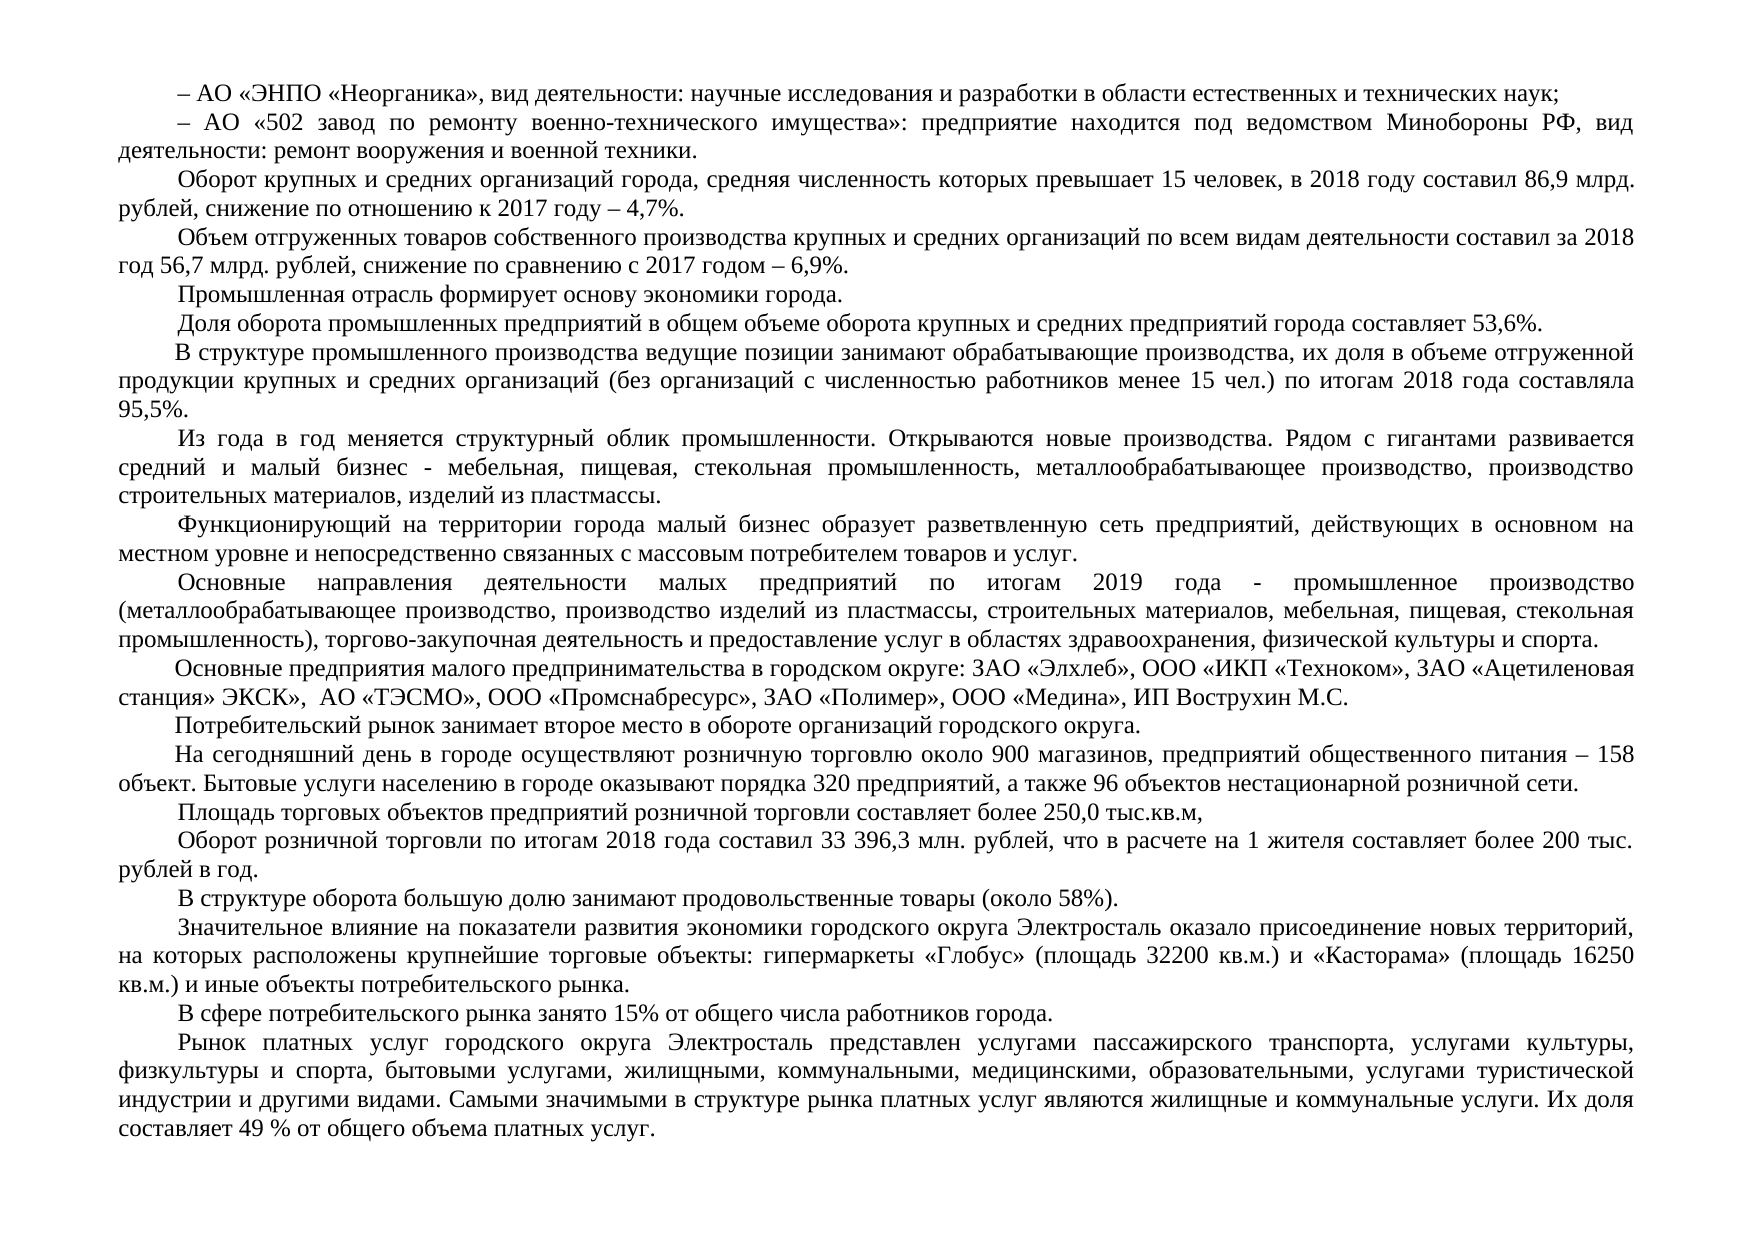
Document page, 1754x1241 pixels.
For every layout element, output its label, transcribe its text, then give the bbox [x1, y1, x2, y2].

text Промышленная отрасль формирует основу экономики города. [118, 279, 1636, 308]
text Доля оборота промышленных предприятий в общем объеме оборота крупных и средних предприятий города составляет 53,6%. [118, 308, 1636, 337]
text Оборот крупных и средних организаций города, средняя численность которых превышает 15 человек, в 2018 году составил 86,9 млрд. рублей, снижение по отношению к 2017 году – 4,7%. [118, 164, 1636, 222]
text Объем отгруженных товаров собственного производства крупных и средних организаций по всем видам деятельности составил за 2018 год 56,7 млрд. рублей, снижение по сравнению с 2017 годом – 6,9%. [118, 222, 1636, 279]
text На сегодняшний день в городе осуществляют розничную торговлю около 900 магазинов, предприятий общественного питания – 158 объект. Бытовые услуги населению в городе оказывают порядка 320 предприятий, а также 96 объектов нестационарной розничной сети. [118, 739, 1636, 797]
text В сфере потребительского рынка занято 15% от общего числа работников города. [118, 998, 1636, 1027]
text Оборот розничной торговли по итогам 2018 года составил 33 396,3 млн. рублей, что в расчете на 1 жителя составляет более 200 тыс. рублей в год. [118, 826, 1636, 883]
text Рынок платных услуг городского округа Электросталь представлен услугами пассажирского транспорта, услугами культуры, физкультуры и спорта, бытовыми услугами, жилищными, коммунальными, медицинскими, образовательными, услугами туристической индустрии и другими видами. Самыми значимыми в структуре рынка платных услуг являются жилищные и коммунальные услуги. Их доля составляет 49 % от общего объема платных услуг. [118, 1027, 1636, 1142]
text Потребительский рынок занимает второе место в обороте организаций городского округа. [118, 711, 1636, 739]
text В структуре оборота большую долю занимают продовольственные товары (около 58%). [118, 883, 1636, 912]
text Основные предприятия малого предпринимательства в городском округе: ЗАО «Элхлеб», ООО «ИКП «Техноком», ЗАО «Ацетиленовая станция» ЭКСК», АО «ТЭСМО», ООО «Промснабресурс», ЗАО «Полимер», ООО «Медина», ИП Вострухин М.С. [118, 653, 1636, 711]
text Из года в год меняется структурный облик промышленности. Открываются новые производства. Рядом с гигантами развивается средний и малый бизнес - мебельная, пищевая, стекольная промышленность, металлообрабатывающее производство, производство строительных материалов, изделий из пластмассы. [118, 423, 1636, 509]
text Основные направления деятельности малых предприятий по итогам 2019 года - промышленное производство (металлообрабатывающее производство, производство изделий из пластмассы, строительных материалов, мебельная, пищевая, стекольная промышленность), торгово-закупочная деятельность и предоставление услуг в областях здравоохранения, физической культуры и спорта. [118, 567, 1636, 653]
text Функционирующий на территории города малый бизнес образует разветвленную сеть предприятий, действующих в основном на местном уровне и непосредственно связанных с массовым потребителем товаров и услуг. [118, 509, 1636, 567]
text Значительное влияние на показатели развития экономики городского округа Электросталь оказало присоединение новых территорий, на которых расположены крупнейшие торговые объекты: гипермаркеты «Глобус» (площадь 32200 кв.м.) и «Касторама» (площадь 16250 кв.м.) и иные объекты потребительского рынка. [118, 912, 1636, 998]
text Площадь торговых объектов предприятий розничной торговли составляет более 250,0 тыс.кв.м, [118, 797, 1636, 826]
text – АО «502 завод по ремонту военно-технического имущества»: предприятие находится под ведомством Минобороны РФ, вид деятельности: ремонт вооружения и военной техники. [118, 107, 1636, 164]
text В структуре промышленного производства ведущие позиции занимают обрабатывающие производства, их доля в объеме отгруженной продукции крупных и средних организаций (без организаций с численностью работников менее 15 чел.) по итогам 2018 года составляла 95,5%. [118, 337, 1636, 423]
text – АО «ЭНПО «Неорганика», вид деятельности: научные исследования и разработки в области естественных и технических наук; [118, 78, 1636, 107]
